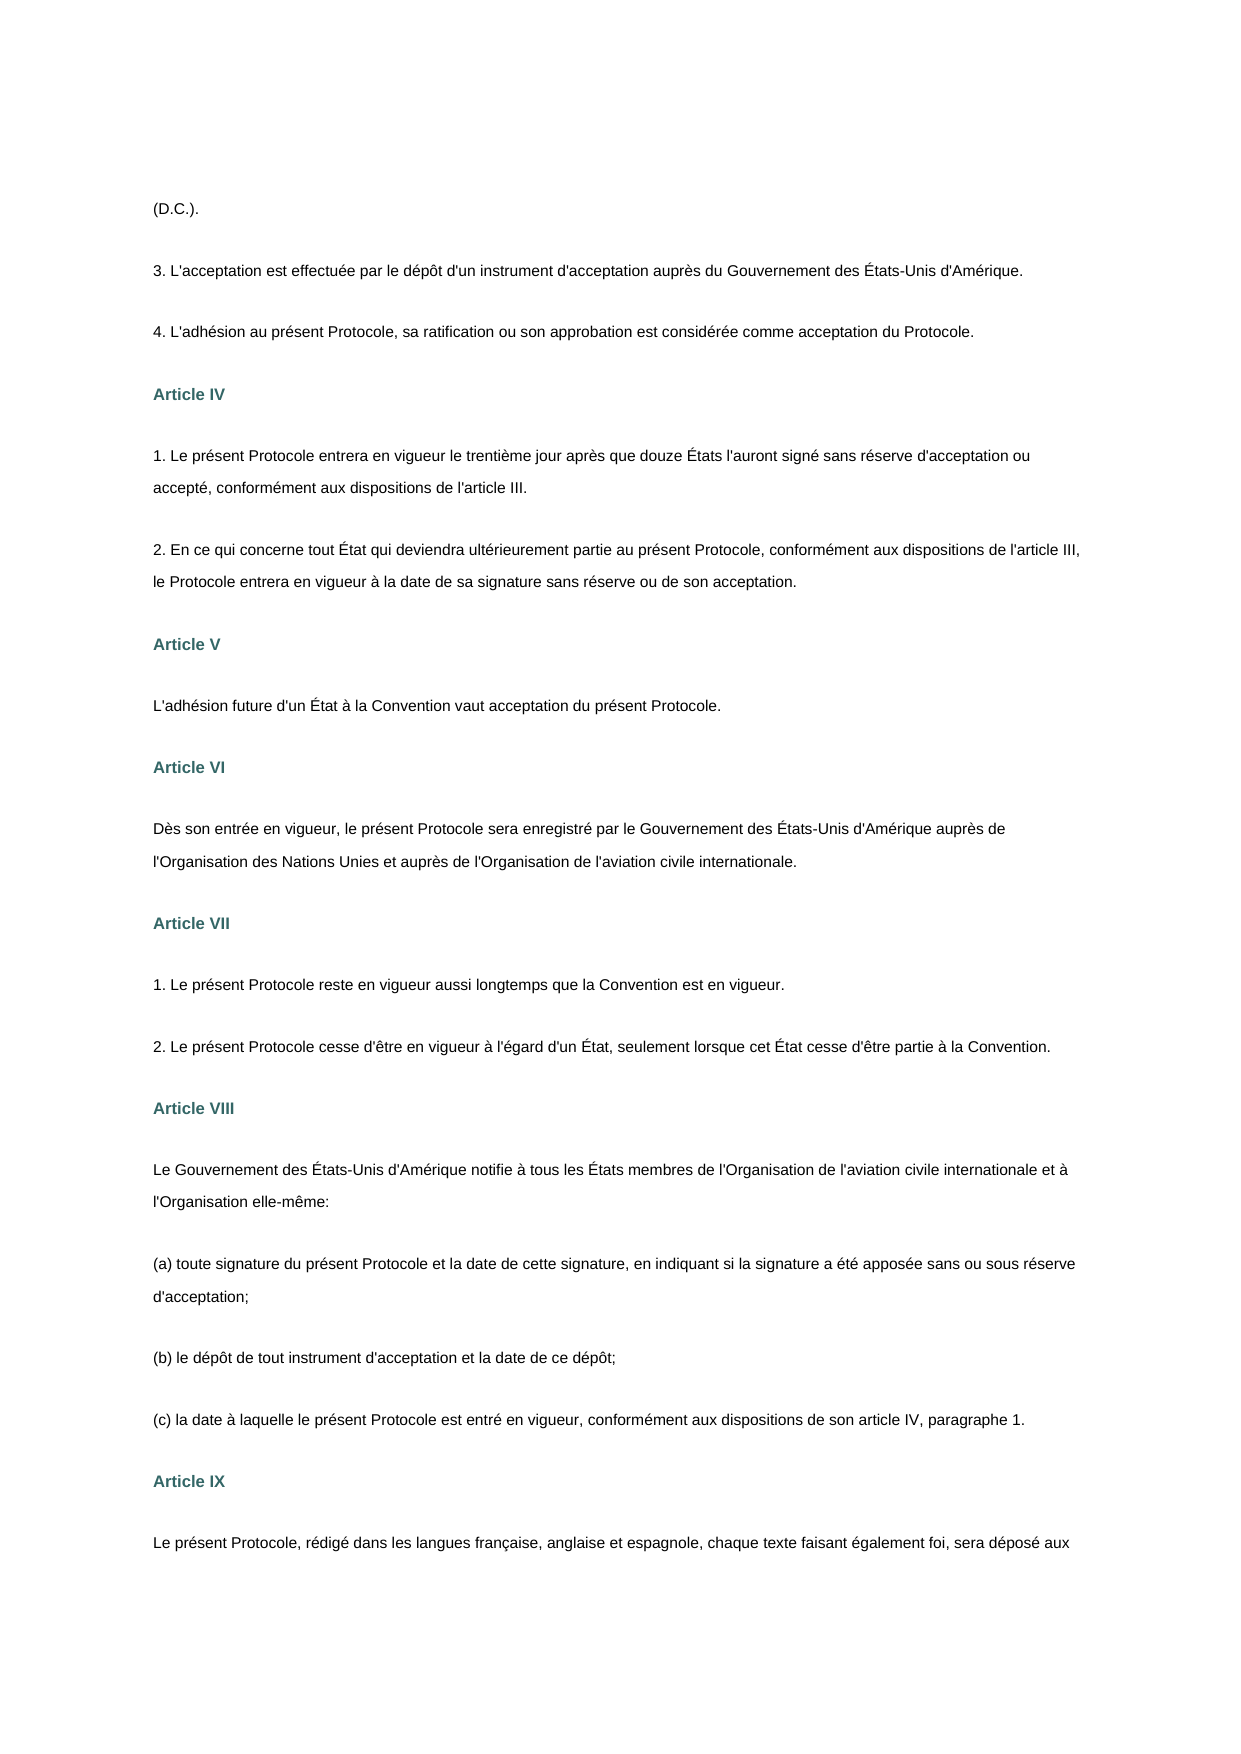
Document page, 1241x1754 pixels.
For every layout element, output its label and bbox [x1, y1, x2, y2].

table_header [188, 162, 1053, 1561]
